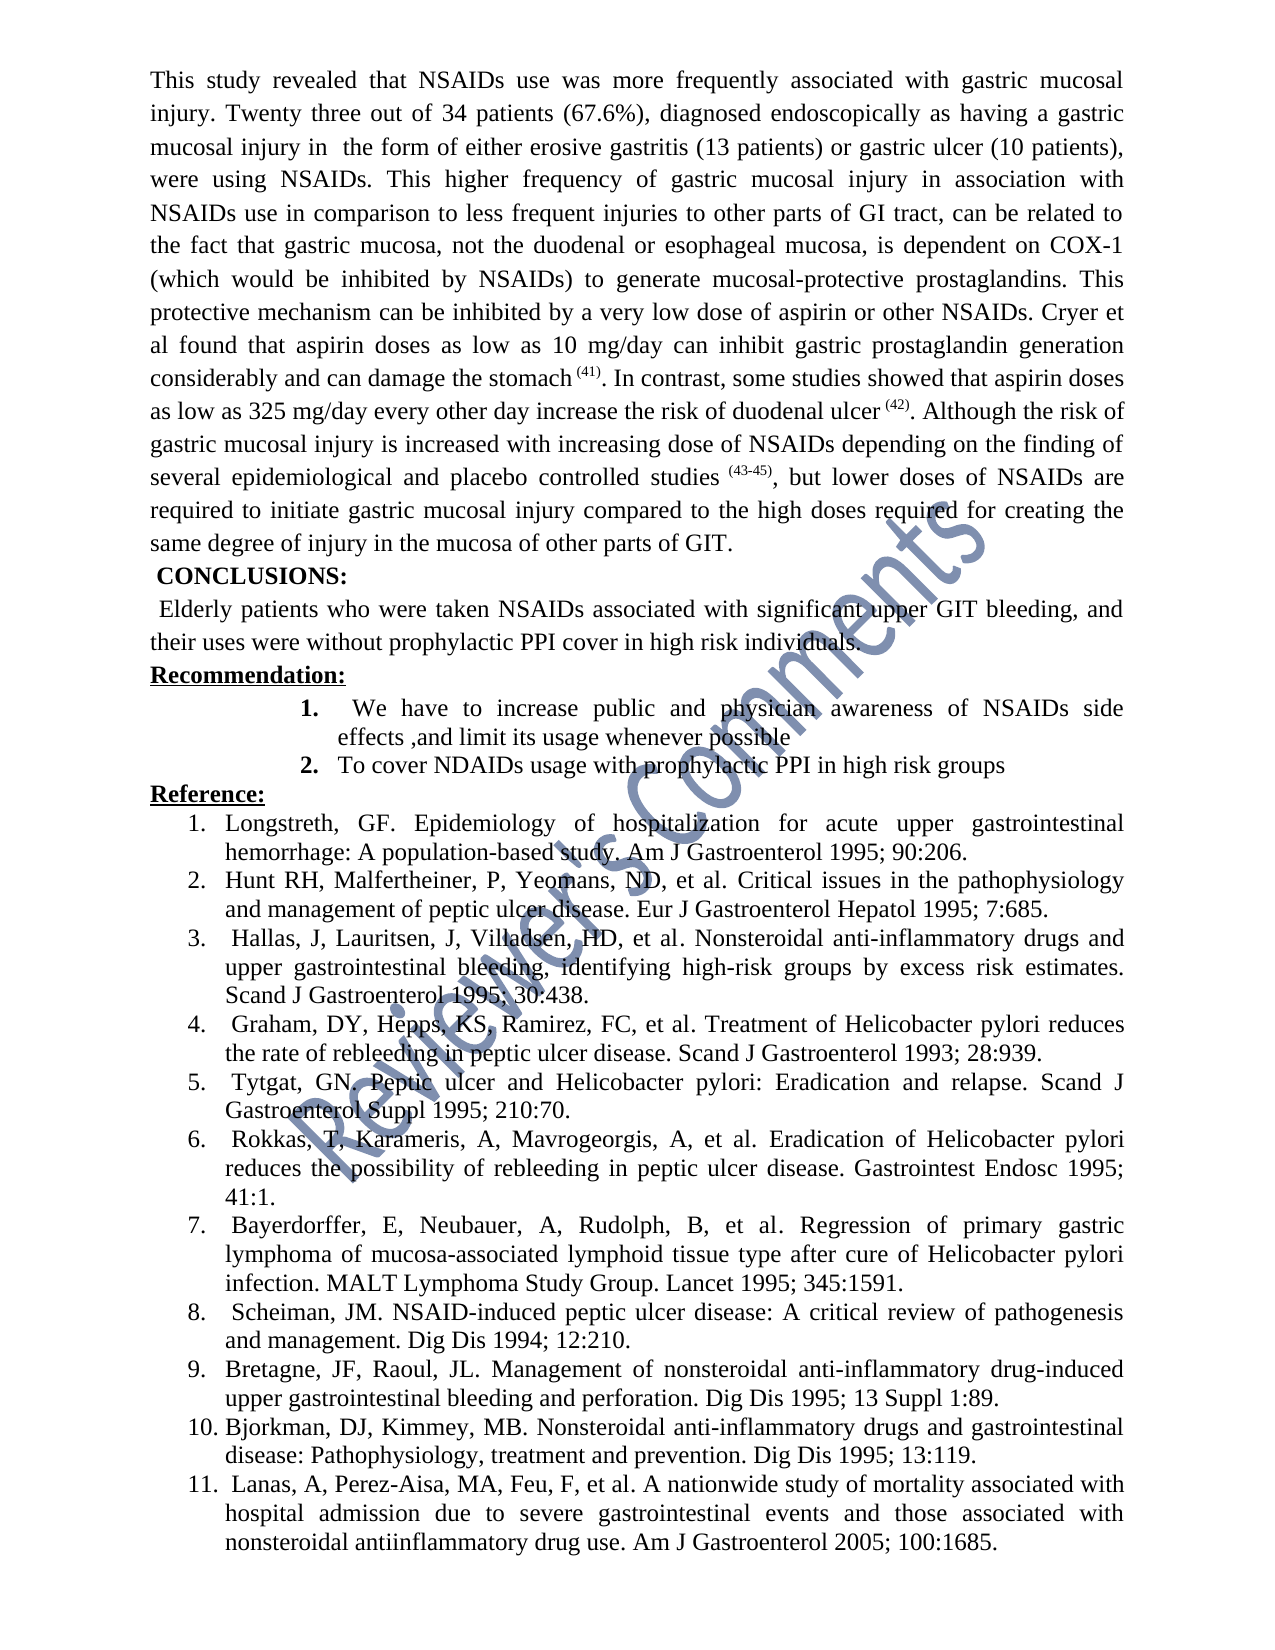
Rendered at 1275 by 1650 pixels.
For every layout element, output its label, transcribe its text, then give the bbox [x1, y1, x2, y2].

text This study revealed that NSAIDs use was more frequently associated with gastric mucosal injury. Twenty three out of 34 patients (67.6%), diagnosed endoscopically as having a gastric mucosal injury in the form of either erosive gastritis (13 patients) or gastric ulcer (10 patients), were using NSAIDs. This higher frequency of gastric mucosal injury in association with NSAIDs use in comparison to less frequent injuries to other parts of GI tract, can be related to the fact that gastric mucosa, not the duodenal or esophageal mucosa, is dependent on COX-1 (which would be inhibited by NSAIDs) to generate mucosal-protective prostaglandins. This protective mechanism can be inhibited by a very low dose of aspirin or other NSAIDs. Cryer et al found that aspirin doses as low as 10 mg/day can inhibit gastric prostaglandin generation considerably and can damage the stomach (41). In contrast, some studies showed that aspirin doses as low as 325 mg/day every other day increase the risk of duodenal ulcer (42). Although the risk of gastric mucosal injury is increased with increasing dose of NSAIDs depending on the finding of several epidemiological and placebo controlled studies (43-45), but lower doses of NSAIDs are required to initiate gastric mucosal injury compared to the high doses required for creating the same degree of injury in the mucosa of other parts of GIT. [150, 66, 1125, 557]
list Graham, DY, Hepps, KS, Ramirez, FC, et al. Treatment of Helicobacter pylori reduces the rate of rebleeding in peptic ulcer disease. Scand J Gastroenterol 1993; 28:939. [187, 1009, 1125, 1067]
list To cover NDAIDs usage with prophylactic PPI in high risk groups [300, 750, 1125, 779]
list Hunt RH, Malfertheiner, P, Yeomans, ND, et al. Critical issues in the pathophysiology and management of peptic ulcer disease. Eur J Gastroenterol Hepatol 1995; 7:685. [187, 865, 1125, 923]
text Reference: [150, 779, 1125, 808]
text CONCLUSIONS: [150, 561, 1125, 589]
list Lanas, A, Perez-Aisa, MA, Feu, F, et al. A nationwide study of mortality associated with hospital admission due to severe gastrointestinal events and those associated with nonsteroidal antiinflammatory drug use. Am J Gastroenterol 2005; 100:1685. [187, 1469, 1125, 1555]
list Bjorkman, DJ, Kimmey, MB. Nonsteroidal anti-inflammatory drugs and gastrointestinal disease: Pathophysiology, treatment and prevention. Dig Dis 1995; 13:119. [187, 1412, 1125, 1469]
list We have to increase public and physician awareness of NSAIDs side effects ,and limit its usage whenever possible [300, 693, 1125, 750]
list Tytgat, GN. Peptic ulcer and Helicobacter pylori: Eradication and relapse. Scand J Gastroenterol Suppl 1995; 210:70. [187, 1067, 1125, 1124]
list Scheiman, JM. NSAID-induced peptic ulcer disease: A critical review of pathogenesis and management. Dig Dis 1994; 12:210. [187, 1297, 1125, 1354]
text Recommendation: [150, 660, 1125, 689]
text Elderly patients who were taken NSAIDs associated with significant upper GIT bleeding, and their uses were without prophylactic PPI cover in high risk individuals. [150, 594, 1125, 656]
list Bayerdorffer, E, Neubauer, A, Rudolph, B, et al. Regression of primary gastric lymphoma of mucosa-associated lymphoid tissue type after cure of Helicobacter pylori infection. MALT Lymphoma Study Group. Lancet 1995; 345:1591. [187, 1210, 1125, 1297]
list Longstreth, GF. Epidemiology of hospitalization for acute upper gastrointestinal hemorrhage: A population-based study. Am J Gastroenterol 1995; 90:206. [187, 808, 1125, 865]
list Rokkas, T, Karameris, A, Mavrogeorgis, A, et al. Eradication of Helicobacter pylori reduces the possibility of rebleeding in peptic ulcer disease. Gastrointest Endosc 1995; 41:1. [187, 1124, 1125, 1210]
list Hallas, J, Lauritsen, J, Villadsen, HD, et al. Nonsteroidal anti-inflammatory drugs and upper gastrointestinal bleeding, identifying high-risk groups by excess risk estimates. Scand J Gastroenterol 1995; 30:438. [187, 923, 1125, 1009]
list Bretagne, JF, Raoul, JL. Management of nonsteroidal anti-inflammatory drug-induced upper gastrointestinal bleeding and perforation. Dig Dis 1995; 13 Suppl 1:89. [187, 1354, 1125, 1412]
